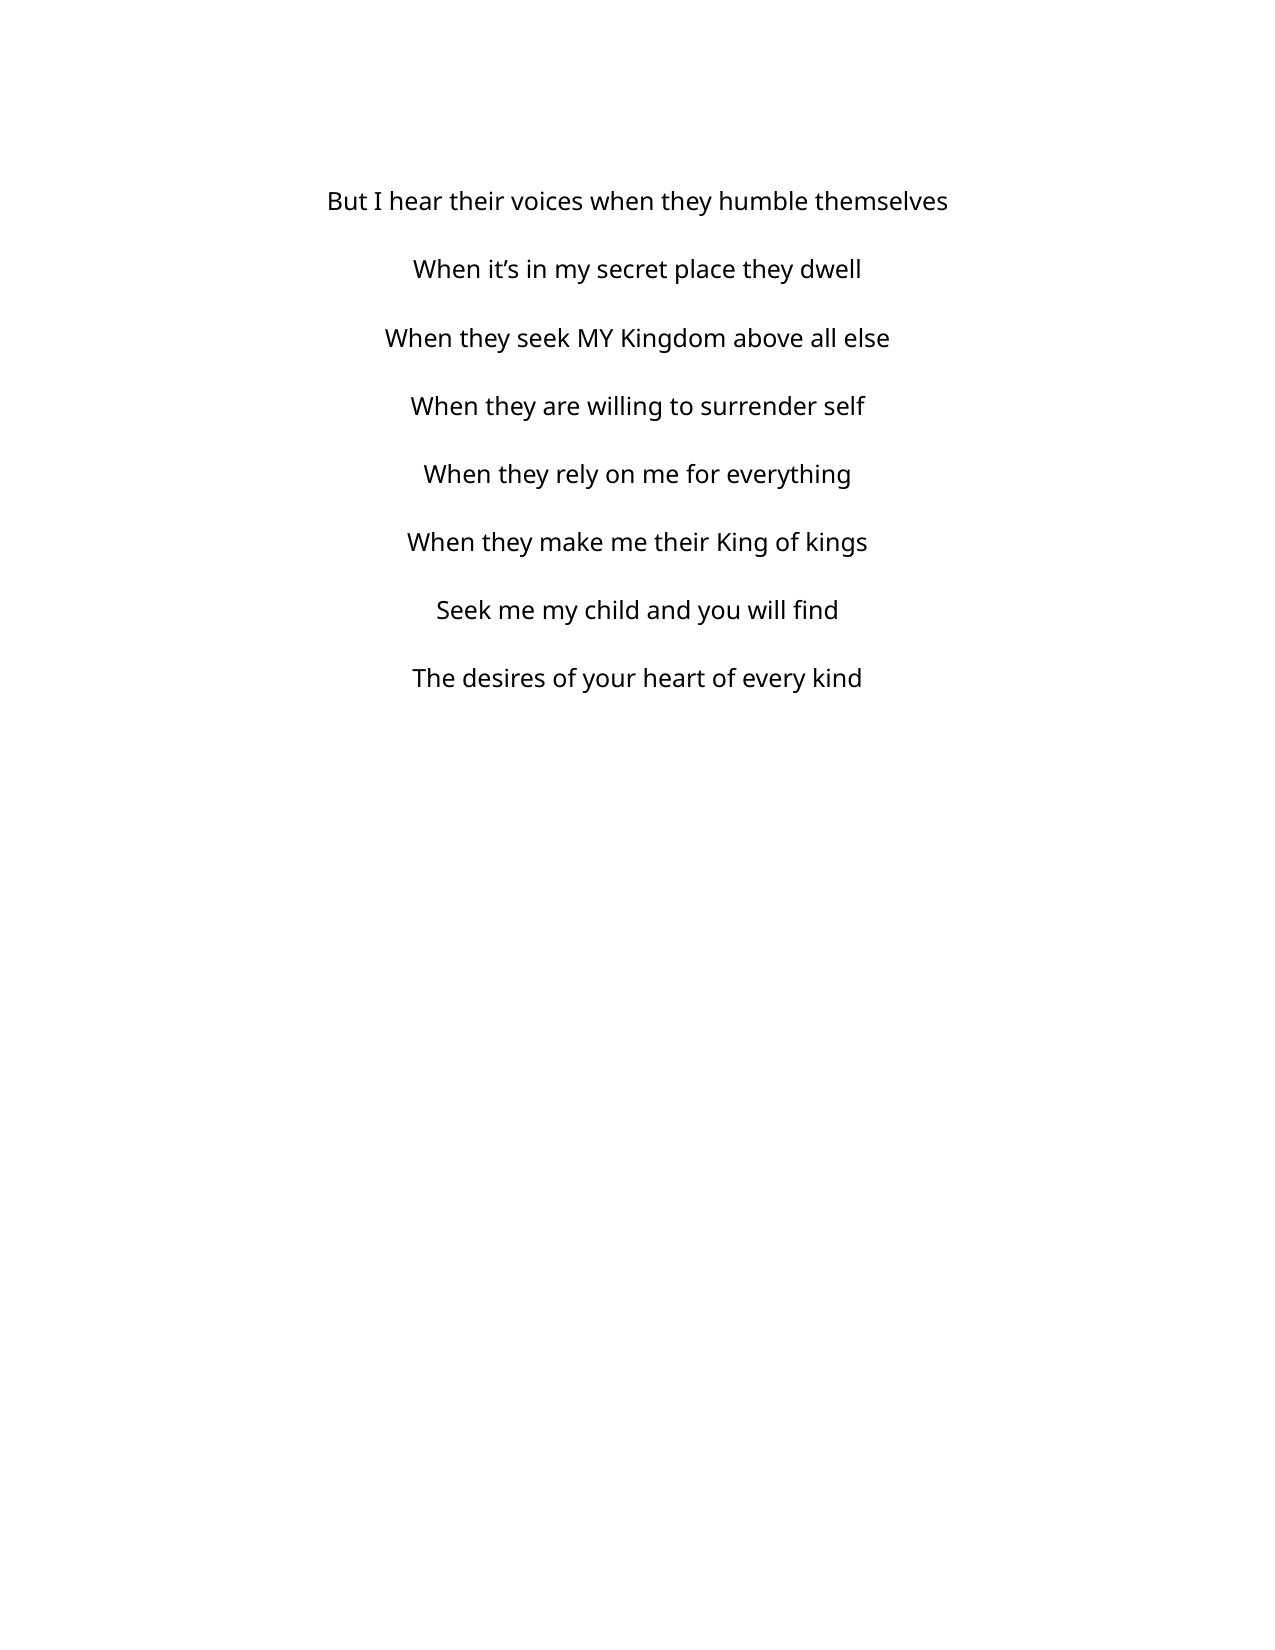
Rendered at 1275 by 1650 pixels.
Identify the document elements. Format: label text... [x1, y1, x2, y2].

text When they rely on me for everything [150, 457, 1125, 491]
text When they seek MY Kingdom above all else [150, 320, 1125, 354]
text When they are willing to surrender self [150, 388, 1125, 422]
text But I hear their voices when they humble themselves [150, 184, 1125, 218]
text Seek me my child and you will find [150, 593, 1125, 627]
text When it’s in my secret place they dwell [150, 252, 1125, 286]
text The desires of your heart of every kind [150, 661, 1125, 695]
text When they make me their King of kings [150, 525, 1125, 559]
